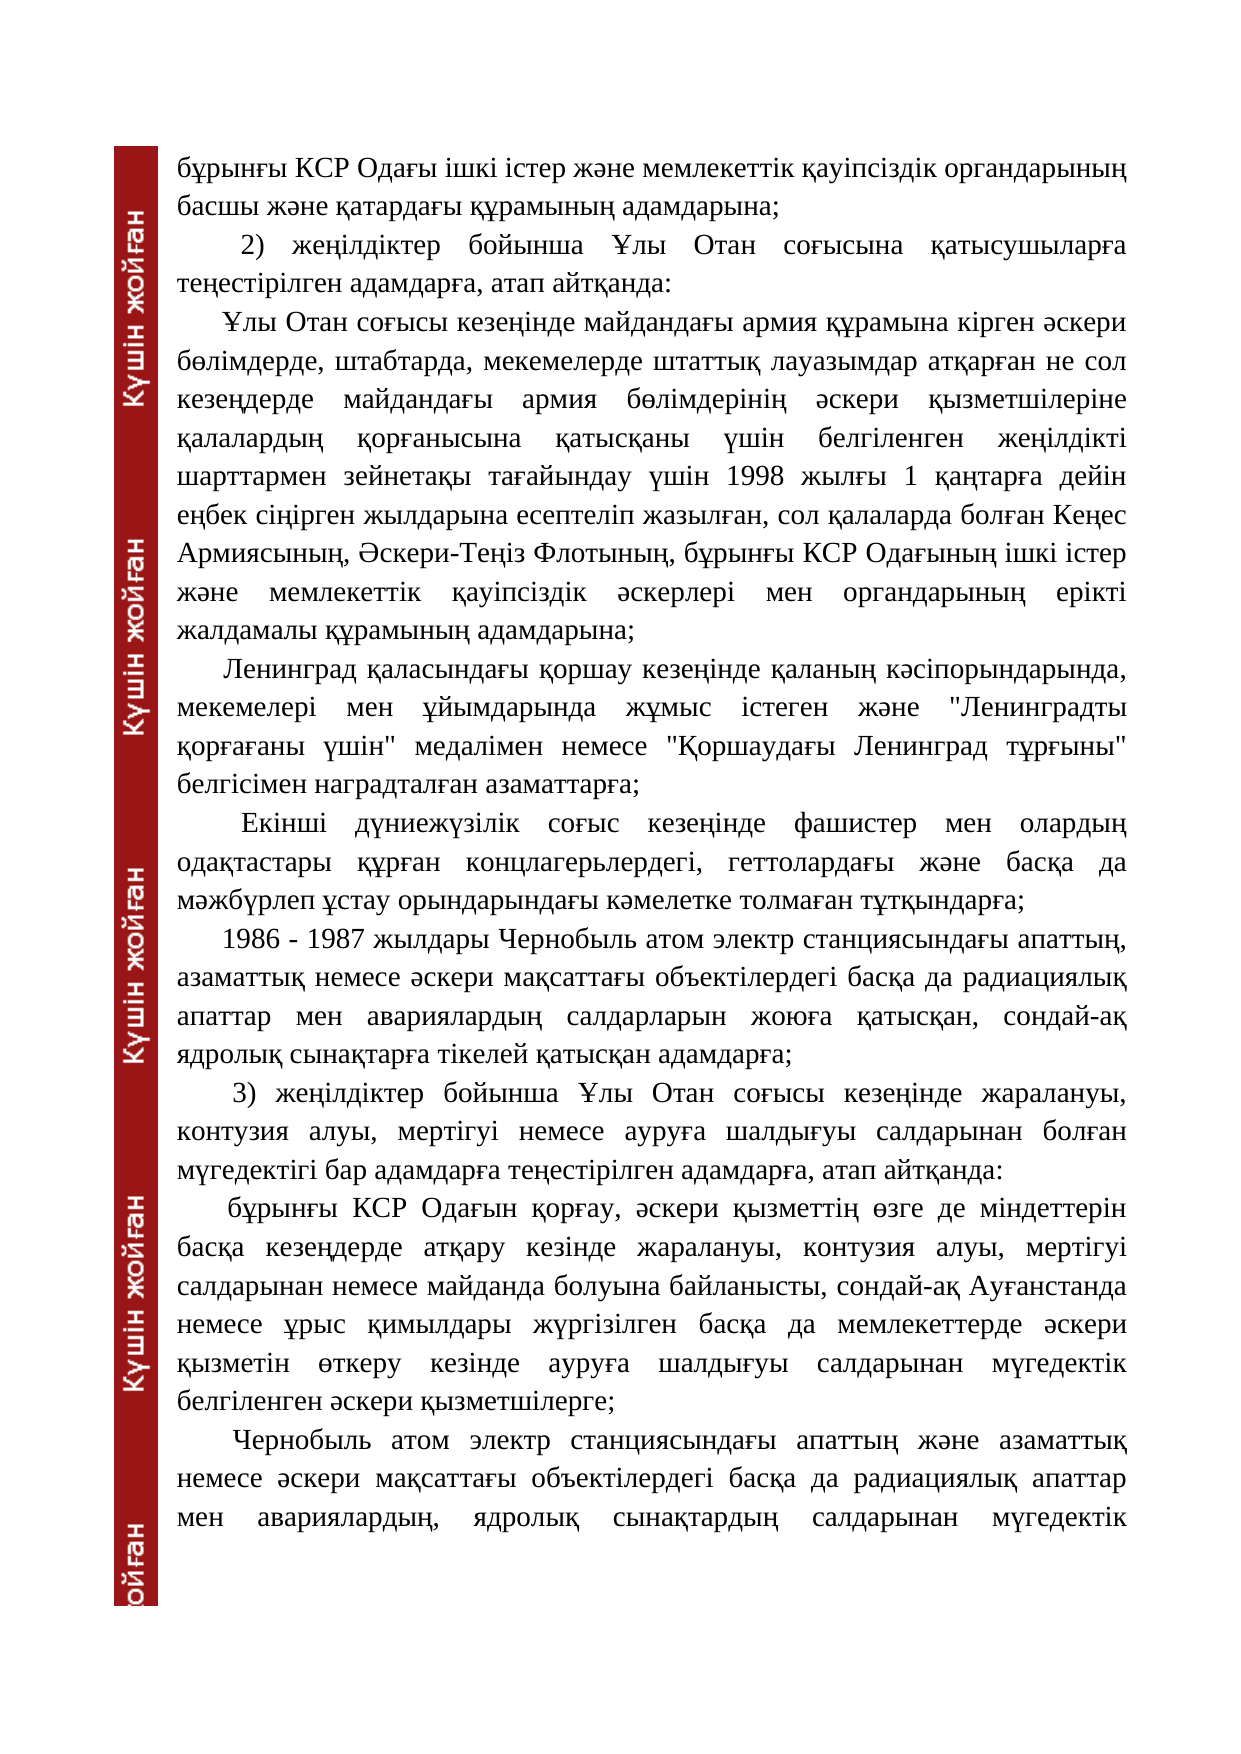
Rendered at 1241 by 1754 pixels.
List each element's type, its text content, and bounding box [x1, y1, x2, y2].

picture [114, 1070, 158, 1075]
picture [114, 299, 158, 304]
text 2) жеңілдіктер бойынша Ұлы Отан соғысына қатысушыларға теңестірілген адамдарға, атап айтқанда: [112, 227, 1128, 299]
picture [114, 1417, 158, 1422]
picture [114, 1186, 158, 1191]
picture [114, 800, 158, 805]
picture [114, 222, 158, 227]
text 3) жеңілдіктер бойынша Ұлы Отан соғысы кезеңінде жаралануы, контузия алуы, мертігуі немесе ауруға шалдығуы салдарынан болған мүгедектігі бар адамдарға теңестірілген адамдарға, атап айтқанда: [112, 1075, 1128, 1186]
text Ленинград қаласындағы қоршау кезеңінде қаланың кәсiпорындарында, мекемелерi мен ұйымдарында жұмыс iстеген және "Ленинградты қорғағаны үшiн" медалiмен немесе "Қоршаудағы Ленинград тұрғыны" белгiсiмен наградталған азаматтарға; [112, 651, 1128, 800]
picture [114, 916, 158, 921]
picture [114, 1532, 158, 1606]
text бұрынғы КСР Одағын қорғау, әскери қызметтiң өзге де мiндеттерiн басқа кезеңдерде атқару кезiнде жаралануы, контузия алуы, мертігуі салдарынан немесе майданда болуына байланысты, сондай-ақ Ауғанстанда немесе ұрыс қимылдары жүргiзiлген басқа да мемлекеттерде әскери қызметiн өткеру кезiнде ауруға шалдығуы салдарынан мүгедектік белгіленген әскери қызметшiлерге; [112, 1191, 1128, 1417]
text Ұлы Отан соғысы кезеңінде майдандағы армия құрамына кiрген әскери бөлiмдерде, штабтарда, мекемелерде штаттық лауазымдар атқарған не сол кезеңдерде майдандағы армия бөлiмдерiнің әскери қызметшілеріне қалалардың қорғанысына қатысқаны үшін белгiленген жеңiлдiкті шарттармен зейнетақы тағайындау үшiн 1998 жылғы 1 қаңтарға дейiн еңбек сіңірген жылдарына есептеліп жазылған, сол қалаларда болған Кеңес Армиясының, Әскери-Теңiз Флотының, бұрынғы КСР Одағының iшкi iстер және мемлекеттiк қауiпсiздiк әскерлерi мен органдарының еріктi жалдамалы құрамының адамдарына; [112, 304, 1128, 646]
picture [114, 646, 158, 651]
text 1986 - 1987 жылдары Чернобыль атом электр станциясындағы апаттың, азаматтық немесе әскери мақсаттағы объектiлердегi басқа да радиациялық апаттар мен авариялардың салдарларын жоюға қатысқан, сондай-ақ ядролық сынақтарға тiкелей қатысқан адамдарға; [112, 921, 1128, 1070]
text Екiншi дүниежүзiлiк соғыс кезеңiнде фашистер мен олардың одақтастары құрған концлагерьлердегі, геттолардағы және басқа да мәжбүрлеп ұстау орындарындағы кәмелетке толмаған тұтқындарға; [112, 805, 1128, 916]
picture [114, 146, 158, 150]
